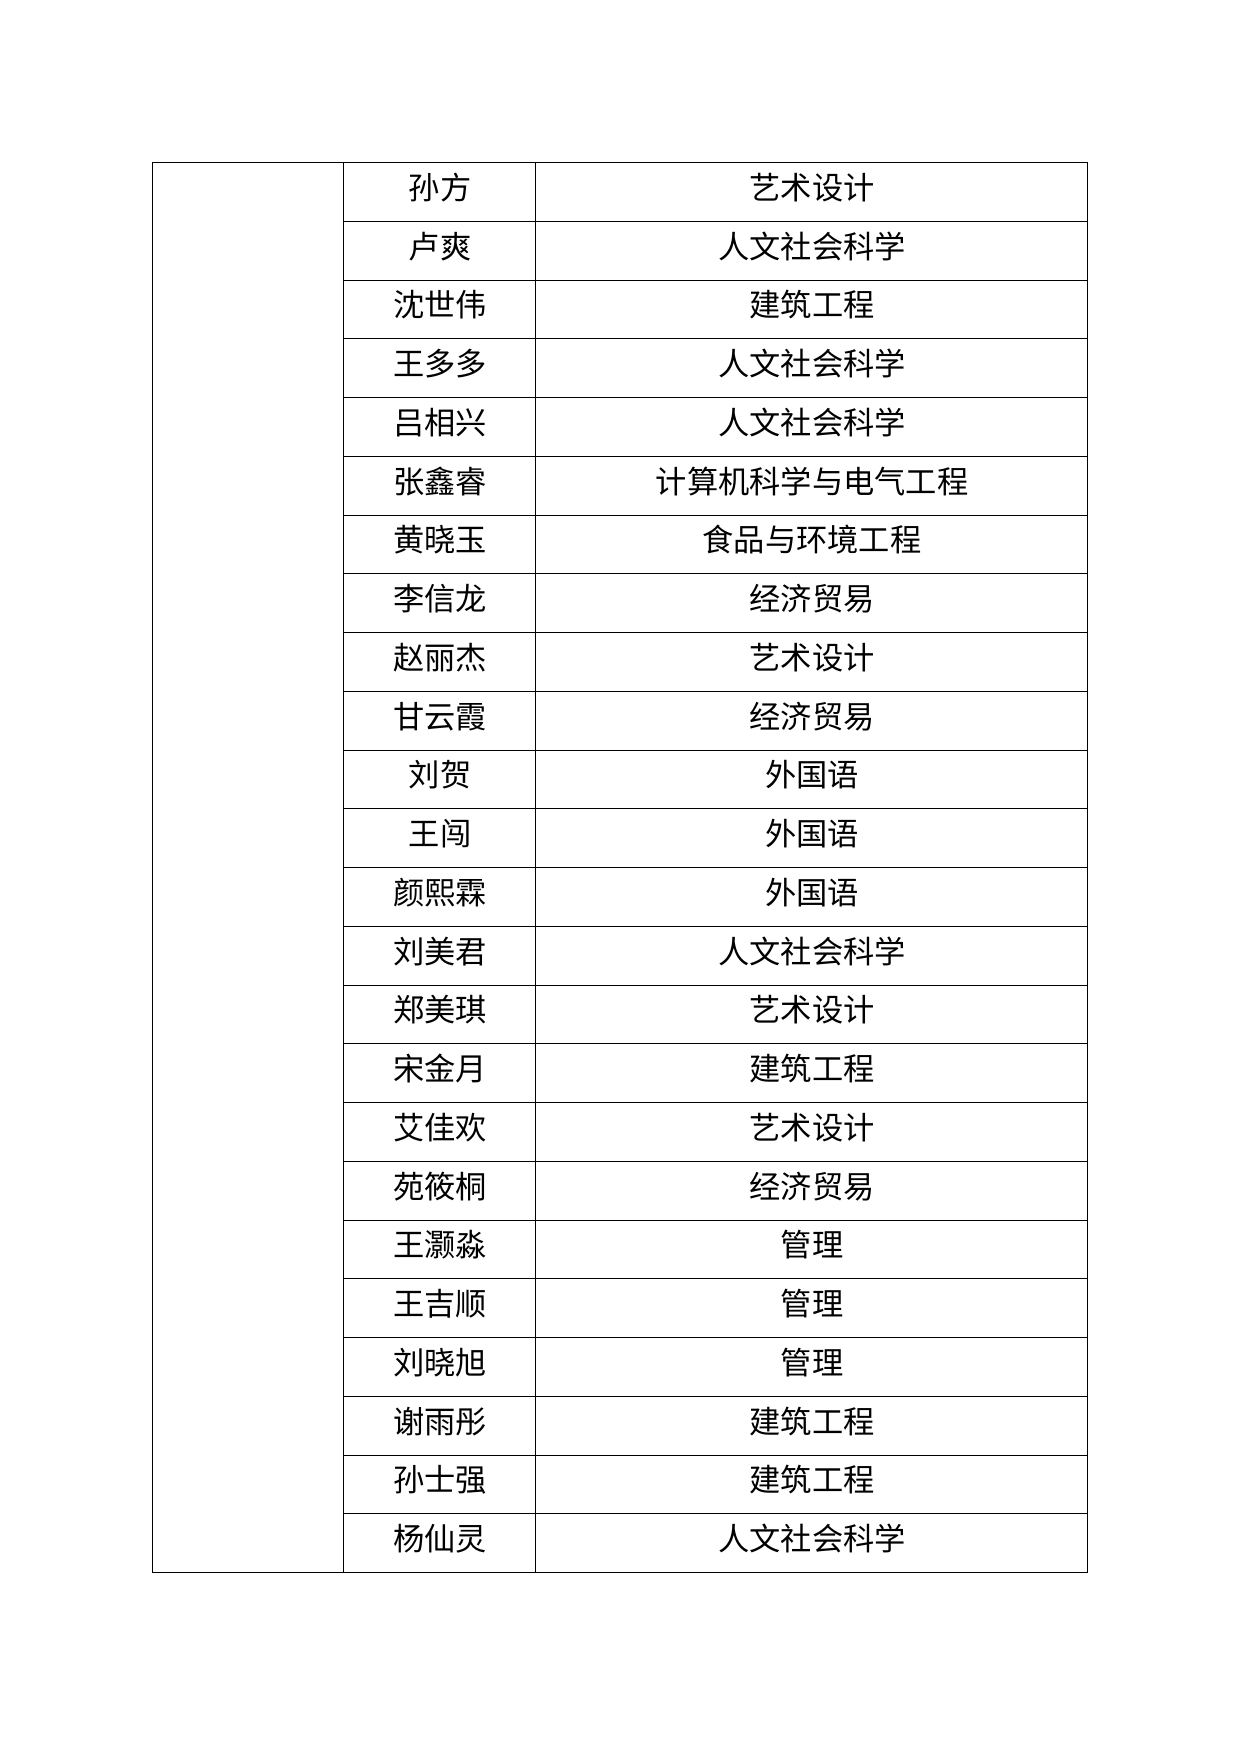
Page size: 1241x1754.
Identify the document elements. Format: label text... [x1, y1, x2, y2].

table_cell 人文社会科学 [536, 927, 1087, 984]
table_cell 建筑工程 [536, 1397, 1087, 1454]
table_cell 经济贸易 [536, 574, 1087, 632]
table_cell 人文社会科学 [536, 398, 1087, 456]
table_cell 孙士强 [344, 1456, 535, 1513]
table_cell 谢雨彤 [344, 1397, 535, 1454]
table_cell 吕相兴 [344, 398, 535, 456]
table_cell 沈世伟 [344, 281, 535, 338]
table_cell 外国语 [536, 809, 1087, 867]
table_cell 王灏淼 [344, 1221, 535, 1278]
table_cell 人文社会科学 [536, 222, 1087, 279]
table_cell 建筑工程 [536, 281, 1087, 338]
table_cell 人文社会科学 [536, 339, 1087, 397]
table_cell 颜熙霖 [344, 868, 535, 926]
table_cell 黄晓玉 [344, 516, 535, 573]
table_cell 李信龙 [344, 574, 535, 632]
table_cell 艾佳欢 [344, 1103, 535, 1161]
table_cell 外国语 [536, 868, 1087, 926]
table_cell 经济贸易 [536, 692, 1087, 749]
table_cell 张鑫睿 [344, 457, 535, 514]
table_cell 食品与环境工程 [536, 516, 1087, 573]
table_cell 艺术设计 [536, 1103, 1087, 1161]
table_cell 管理 [536, 1279, 1087, 1337]
table_cell 宋金月 [344, 1044, 535, 1102]
table_cell 建筑工程 [536, 1044, 1087, 1102]
table_cell 艺术设计 [536, 986, 1087, 1043]
table_cell 艺术设计 [536, 163, 1087, 221]
table_cell 计算机科学与电气工程 [536, 457, 1087, 514]
table_cell 王闯 [344, 809, 535, 867]
table_cell 外国语 [536, 751, 1087, 808]
table_cell 管理 [536, 1221, 1087, 1278]
table_cell 刘美君 [344, 927, 535, 984]
table_cell 艺术设计 [536, 633, 1087, 691]
table_cell 管理 [536, 1338, 1087, 1396]
table_cell 郑美琪 [344, 986, 535, 1043]
table_cell 刘贺 [344, 751, 535, 808]
table_cell 经济贸易 [536, 1162, 1087, 1219]
table_cell 甘云霞 [344, 692, 535, 749]
table_cell 孙方 [344, 163, 535, 221]
table_cell 建筑工程 [536, 1456, 1087, 1513]
table_cell 刘晓旭 [344, 1338, 535, 1396]
table_cell 苑筱桐 [344, 1162, 535, 1219]
table_cell 杨仙灵 [344, 1514, 535, 1572]
table_cell 卢爽 [344, 222, 535, 279]
table_cell 赵丽杰 [344, 633, 535, 691]
table_cell 王吉顺 [344, 1279, 535, 1337]
table_cell 人文社会科学 [536, 1514, 1087, 1572]
table_cell 王多多 [344, 339, 535, 397]
